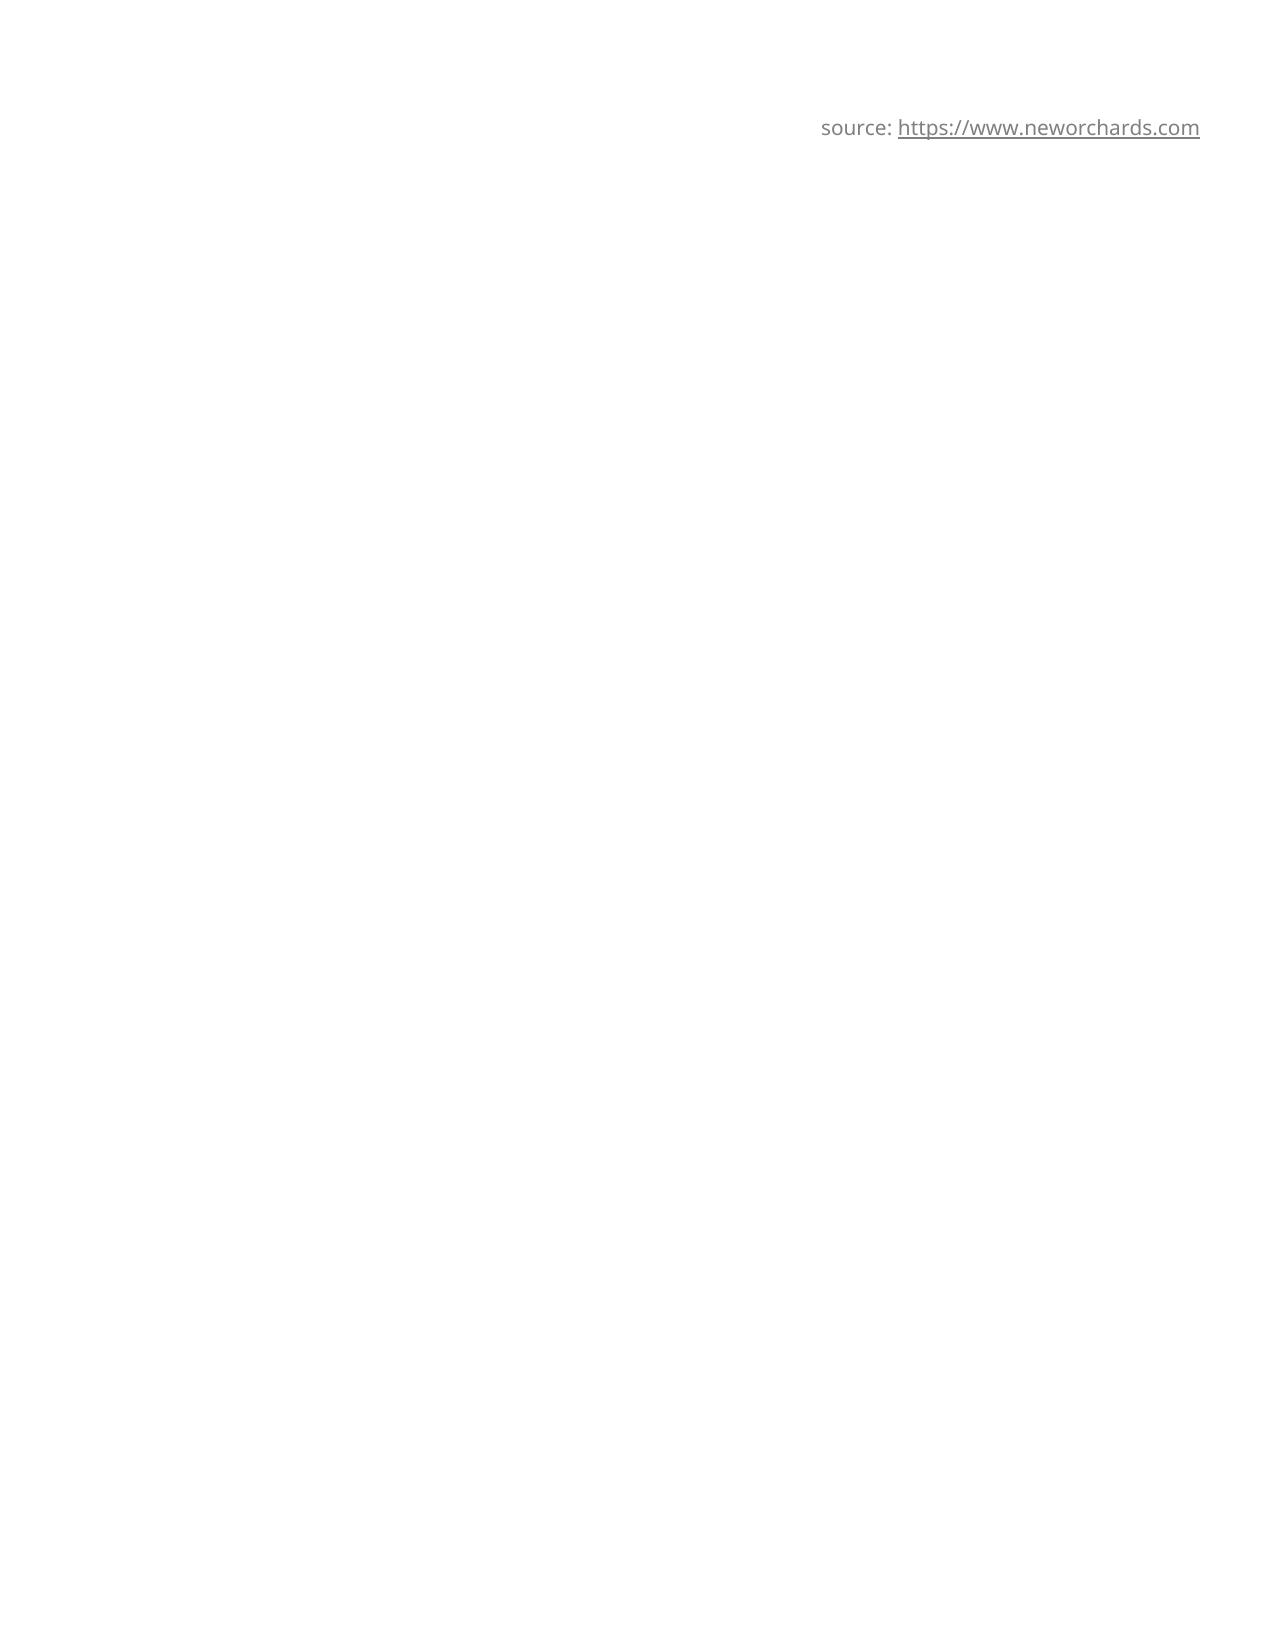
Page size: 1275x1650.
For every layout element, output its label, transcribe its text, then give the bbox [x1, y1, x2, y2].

text source: https://www.neworchards.com [75, 113, 1200, 142]
